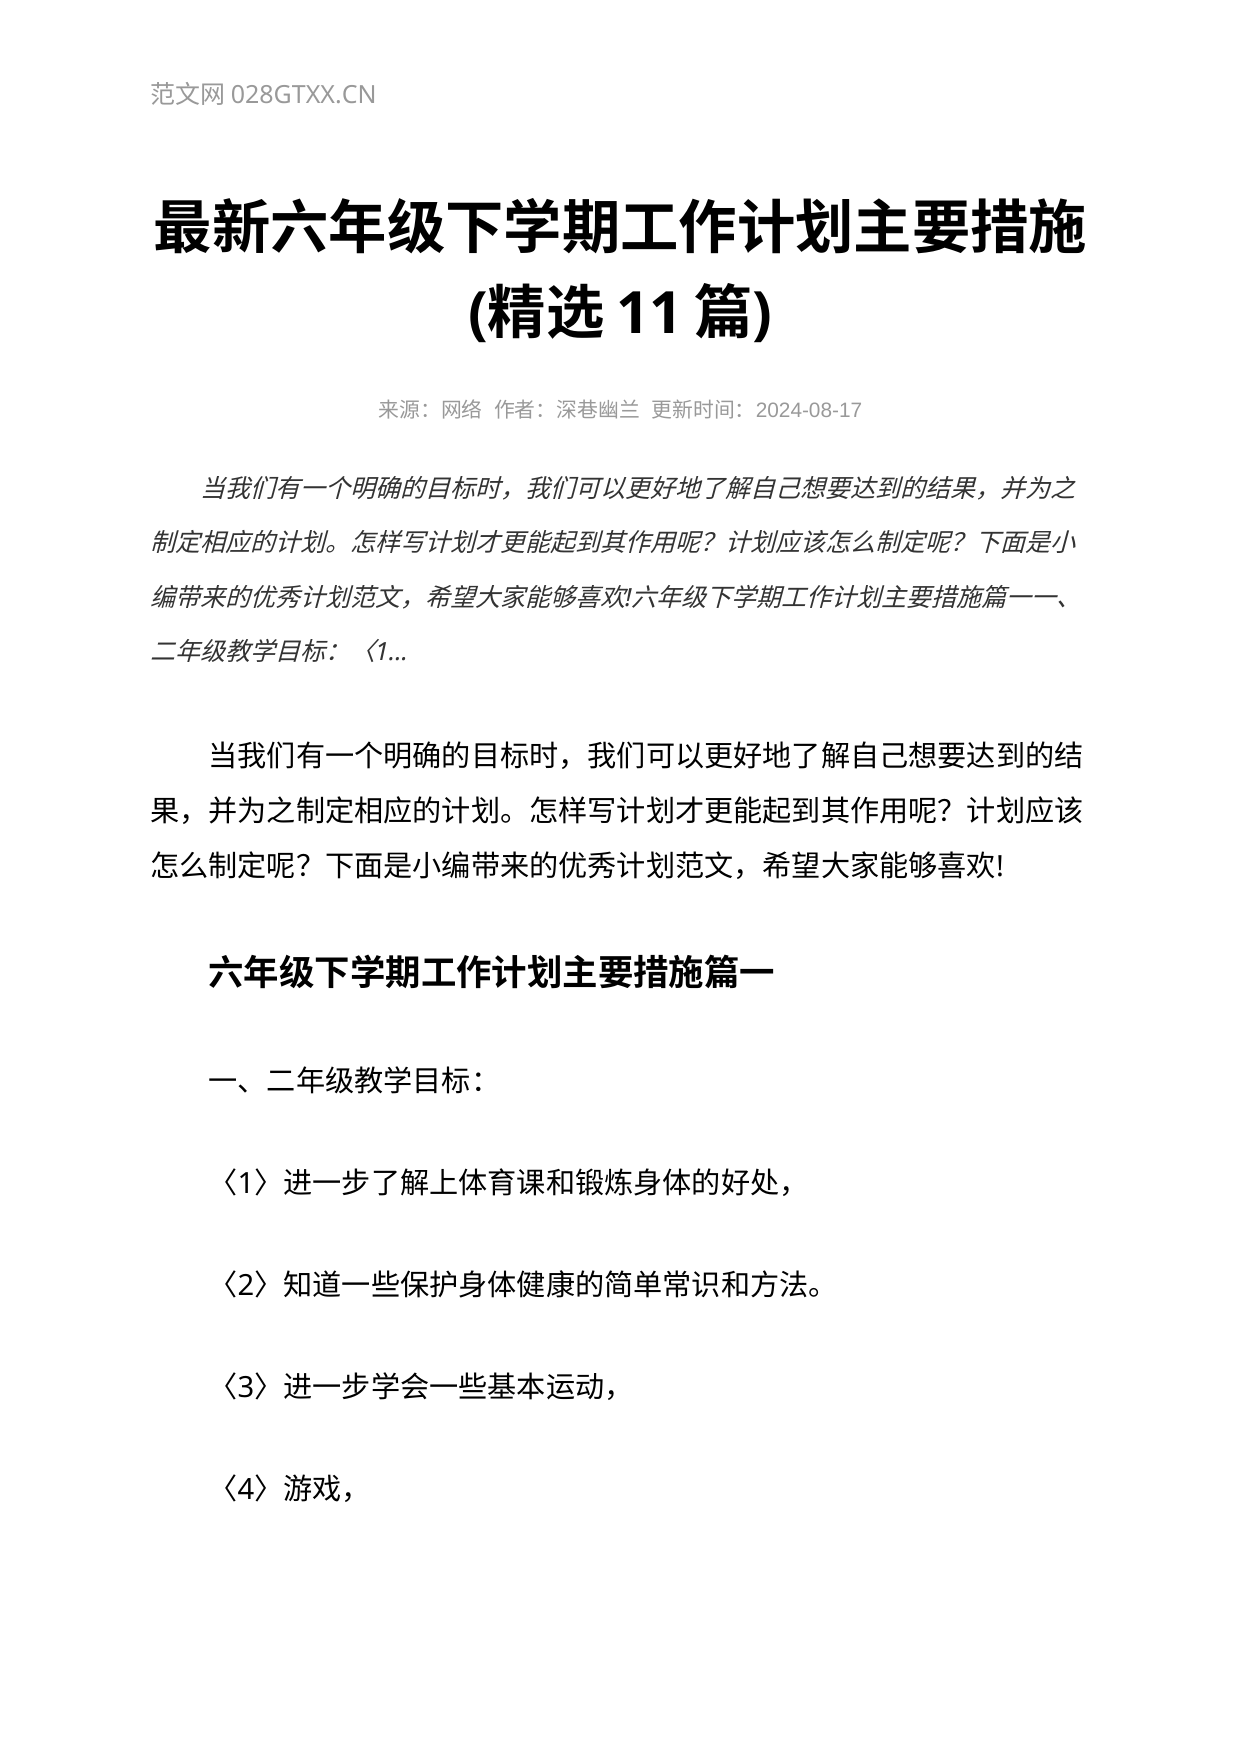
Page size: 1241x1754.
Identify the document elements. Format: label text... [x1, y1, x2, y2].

text 六年级下学期工作计划主要措施篇一 [150, 944, 1090, 996]
text 一、二年级教学目标： [150, 1058, 1090, 1100]
text 〈3〉进一步学会一些基本运动， [150, 1363, 1090, 1406]
text 当我们有一个明确的目标时，我们可以更好地了解自己想要达到的结果，并为之制定相应的计划。怎样写计划才更能起到其作用呢？计划应该怎么制定呢？下面是小编带来的优秀计划范文，希望大家能够喜欢! [150, 733, 1090, 885]
text 〈1〉进一步了解上体育课和锻炼身体的好处， [150, 1159, 1090, 1202]
text 〈4〉游戏， [150, 1466, 1090, 1508]
text 〈2〉知道一些保护身体健康的简单常识和方法。 [150, 1262, 1090, 1304]
subtitle 最新六年级下学期工作计划主要措施(精选11篇) [150, 181, 1090, 351]
text 来源：网络 作者：深巷幽兰 更新时间：2024-08-17 [150, 397, 1090, 421]
text 当我们有一个明确的目标时，我们可以更好地了解自己想要达到的结果，并为之制定相应的计划。怎样写计划才更能起到其作用呢？计划应该怎么制定呢？下面是小编带来的优秀计划范文，希望大家能够喜欢!六年级下学期工作计划主要措施篇一一、二年级教学目标：〈1... [150, 468, 1090, 668]
